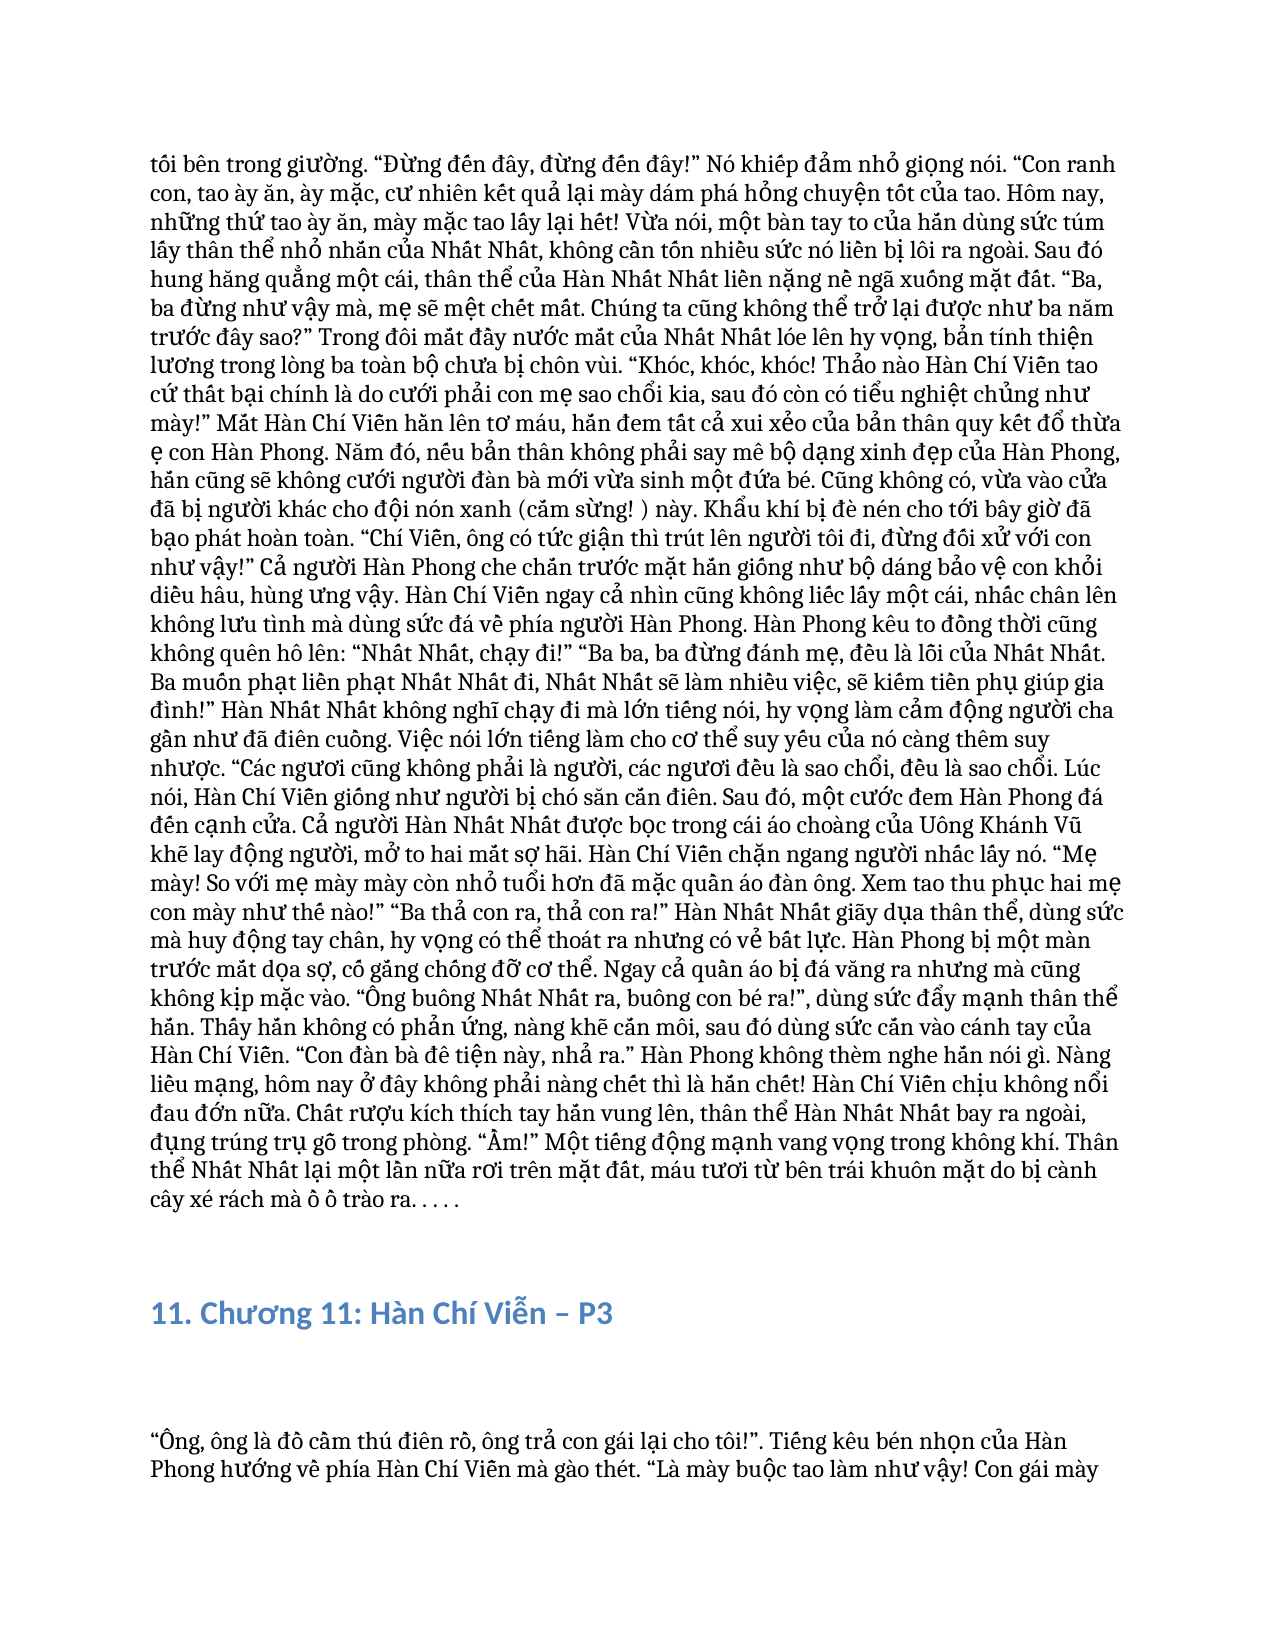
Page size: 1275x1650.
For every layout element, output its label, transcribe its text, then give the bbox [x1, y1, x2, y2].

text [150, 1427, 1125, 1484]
subtitle 11. Chương 11: Hàn Chí Viễn – P3 [150, 1292, 1125, 1333]
